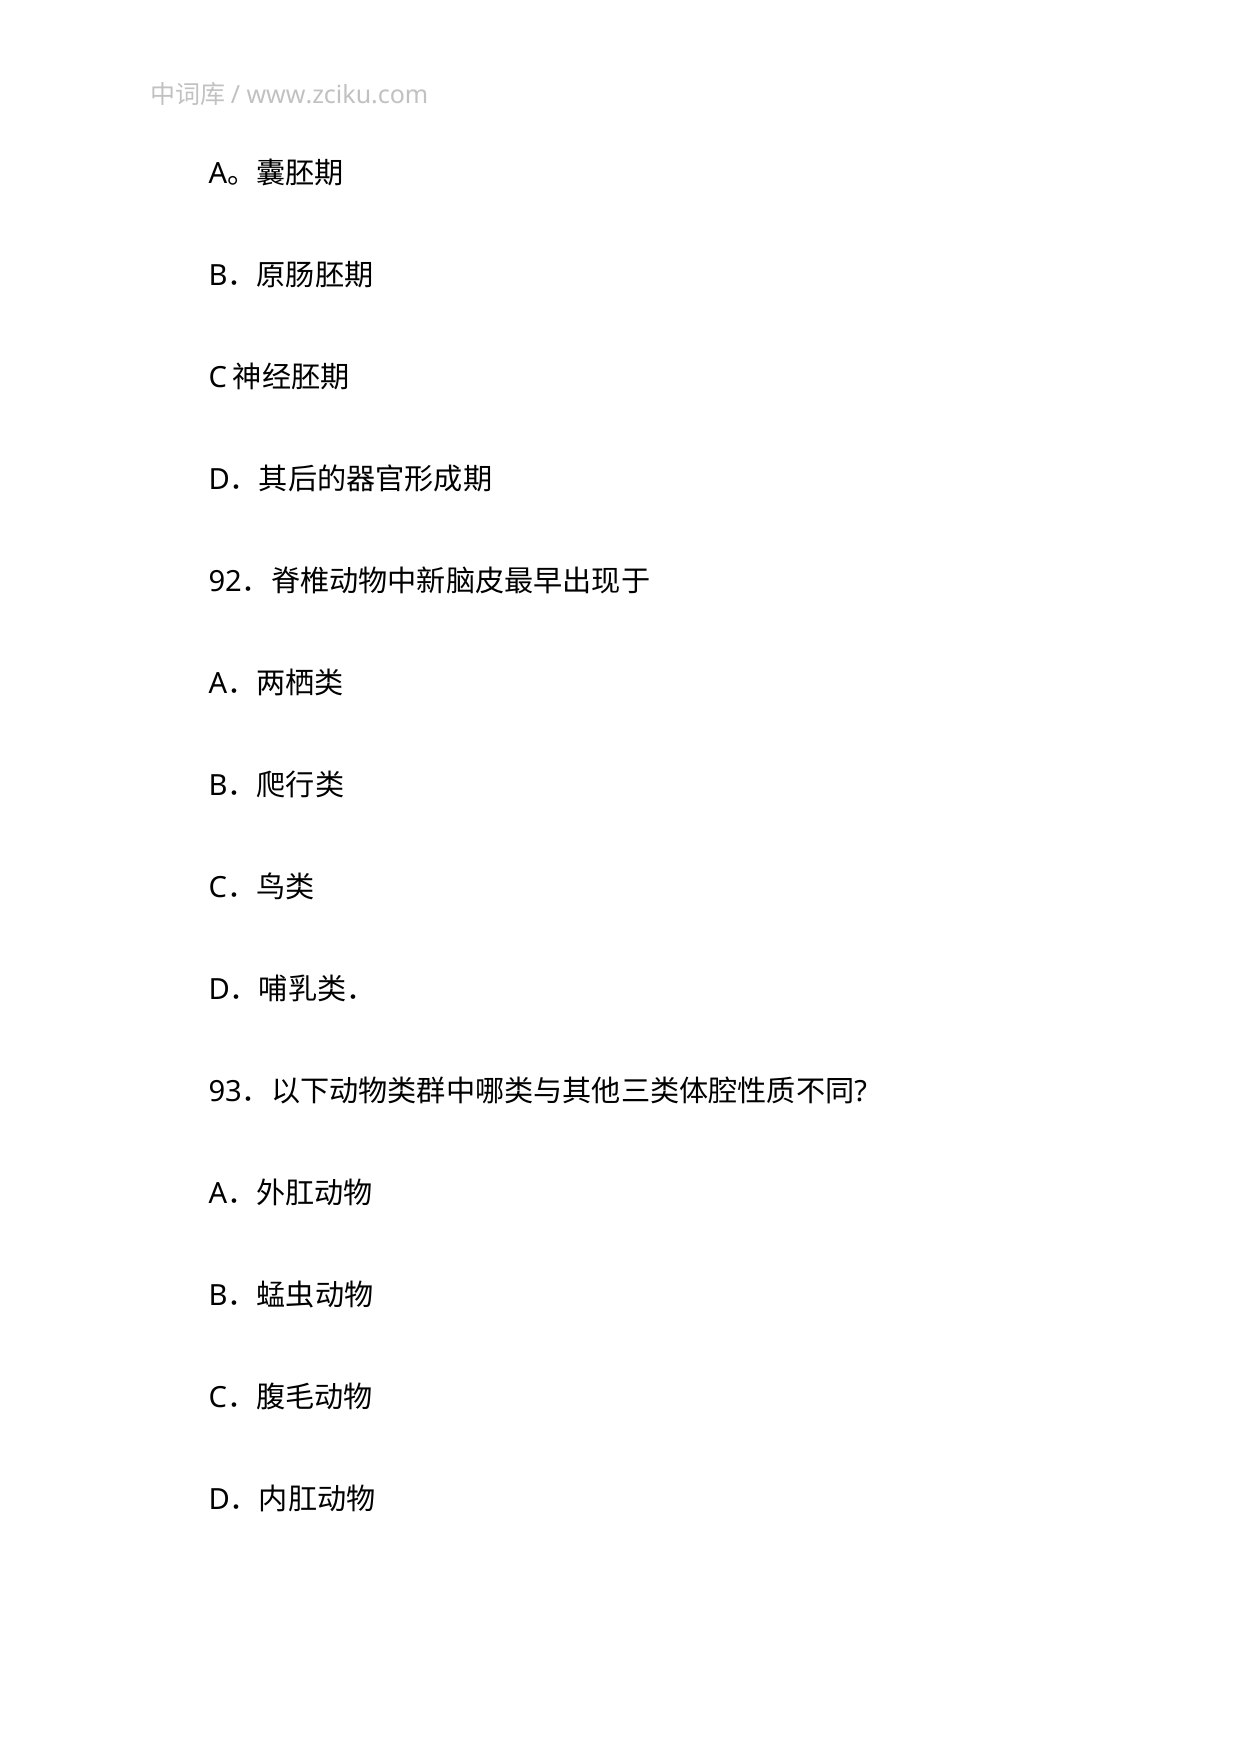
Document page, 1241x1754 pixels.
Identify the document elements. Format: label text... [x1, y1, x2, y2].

text C．鸟类 [150, 864, 1090, 906]
text B．蜢虫动物 [150, 1272, 1090, 1314]
text A。囊胚期 [150, 150, 1090, 192]
text A．外肛动物 [150, 1170, 1090, 1212]
text B．原肠胚期 [150, 252, 1090, 294]
text D．其后的器官形成期 [150, 456, 1090, 498]
text C神经胚期 [150, 354, 1090, 396]
text C．腹毛动物 [150, 1374, 1090, 1416]
text 92．脊椎动物中新脑皮最早出现于 [150, 558, 1090, 600]
text D．哺乳类． [150, 966, 1090, 1008]
text B．爬行类 [150, 762, 1090, 804]
text D．内肛动物 [150, 1476, 1090, 1518]
text 93．以下动物类群中哪类与其他三类体腔性质不同? [150, 1068, 1090, 1110]
text A．两栖类 [150, 660, 1090, 702]
